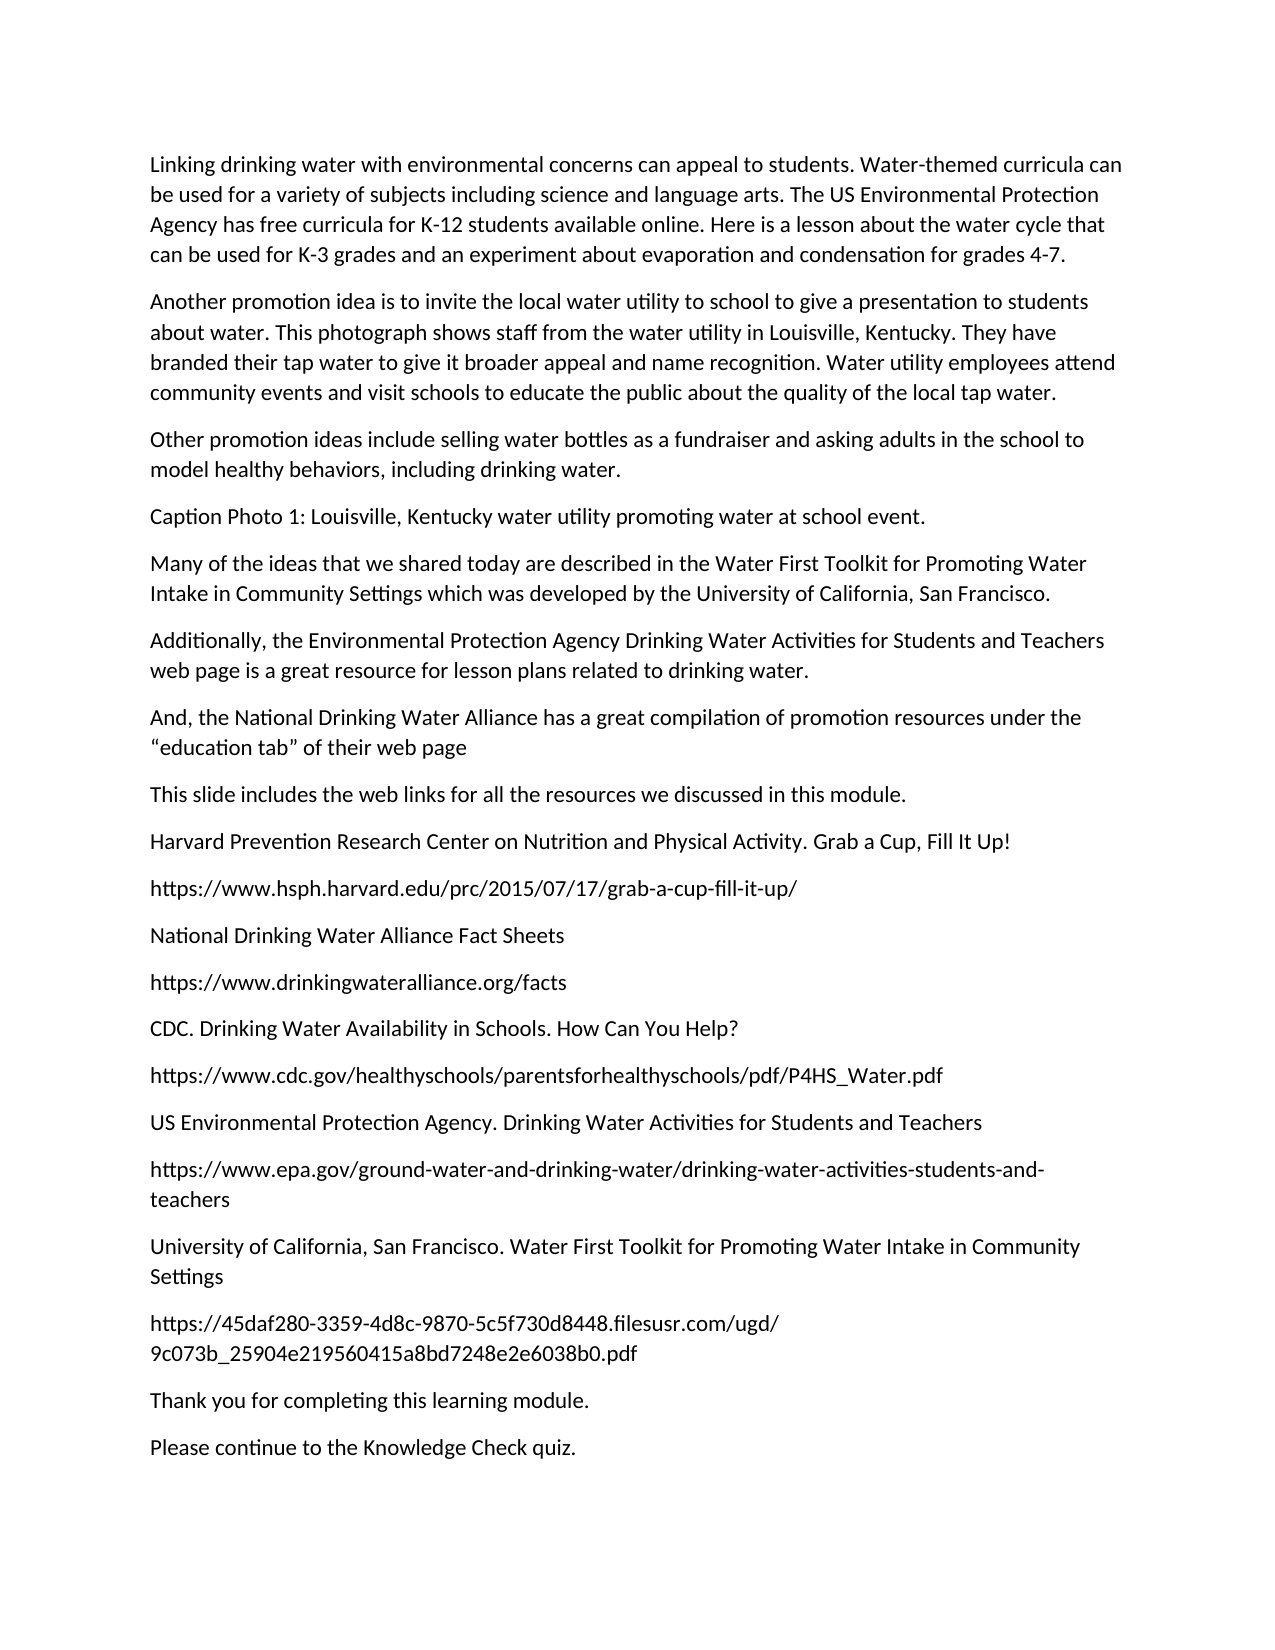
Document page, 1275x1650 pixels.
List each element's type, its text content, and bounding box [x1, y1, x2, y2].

text This slide includes the web links for all the resources we discussed in this module. [150, 780, 1125, 808]
text University of California, San Francisco. Water First Toolkit for Promoting Water Intake in Community Settings [150, 1232, 1125, 1291]
text Thank you for completing this learning module. [150, 1386, 1125, 1414]
text https://45daf280-3359-4d8c-9870-5c5f730d8448.filesusr.com/ugd/9c073b_25904e219560415a8bd7248e2e6038b0.pdf [150, 1309, 1125, 1368]
text Additionally, the Environmental Protection Agency Drinking Water Activities for Students and Teachers web page is a great resource for lesson plans related to drinking water. [150, 626, 1125, 684]
text https://www.hsph.harvard.edu/prc/2015/07/17/grab-a-cup-fill-it-up/ [150, 874, 1125, 902]
text https://www.cdc.gov/healthyschools/parentsforhealthyschools/pdf/P4HS_Water.pdf [150, 1061, 1125, 1089]
text Other promotion ideas include selling water bottles as a fundraiser and asking adults in the school to model healthy behaviors, including drinking water. [150, 425, 1125, 483]
text Many of the ideas that we shared today are described in the Water First Toolkit for Promoting Water Intake in Community Settings which was developed by the University of California, San Francisco. [150, 549, 1125, 607]
text https://www.drinkingwateralliance.org/facts [150, 968, 1125, 996]
text CDC. Drinking Water Availability in Schools. How Can You Help? [150, 1014, 1125, 1043]
text Please continue to the Knowledge Check quiz. [150, 1433, 1125, 1461]
text National Drinking Water Alliance Fact Sheets [150, 921, 1125, 949]
text Caption Photo 1: Louisville, Kentucky water utility promoting water at school event. [150, 502, 1125, 530]
text Harvard Prevention Research Center on Nutrition and Physical Activity. Grab a Cup, Fill It Up! [150, 827, 1125, 855]
text US Environmental Protection Agency. Drinking Water Activities for Students and Teachers [150, 1108, 1125, 1136]
text Linking drinking water with environmental concerns can appeal to students. Water-themed curricula can be used for a variety of subjects including science and language arts. The US Environmental Protection Agency has free curricula for K-12 students available online. Here is a lesson about the water cycle that can be used for K-3 grades and an experiment about evaporation and condensation for grades 4-7. [150, 150, 1125, 269]
text And, the National Drinking Water Alliance has a great compilation of promotion resources under the “education tab” of their web page [150, 703, 1125, 761]
text Another promotion idea is to invite the local water utility to school to give a presentation to students about water. This photograph shows staff from the water utility in Louisville, Kentucky. They have branded their tap water to give it broader appeal and name recognition. Water utility employees attend community events and visit schools to educate the public about the quality of the local tap water. [150, 287, 1125, 406]
text https://www.epa.gov/ground-water-and-drinking-water/drinking-water-activities-students-and-teachers [150, 1155, 1125, 1213]
